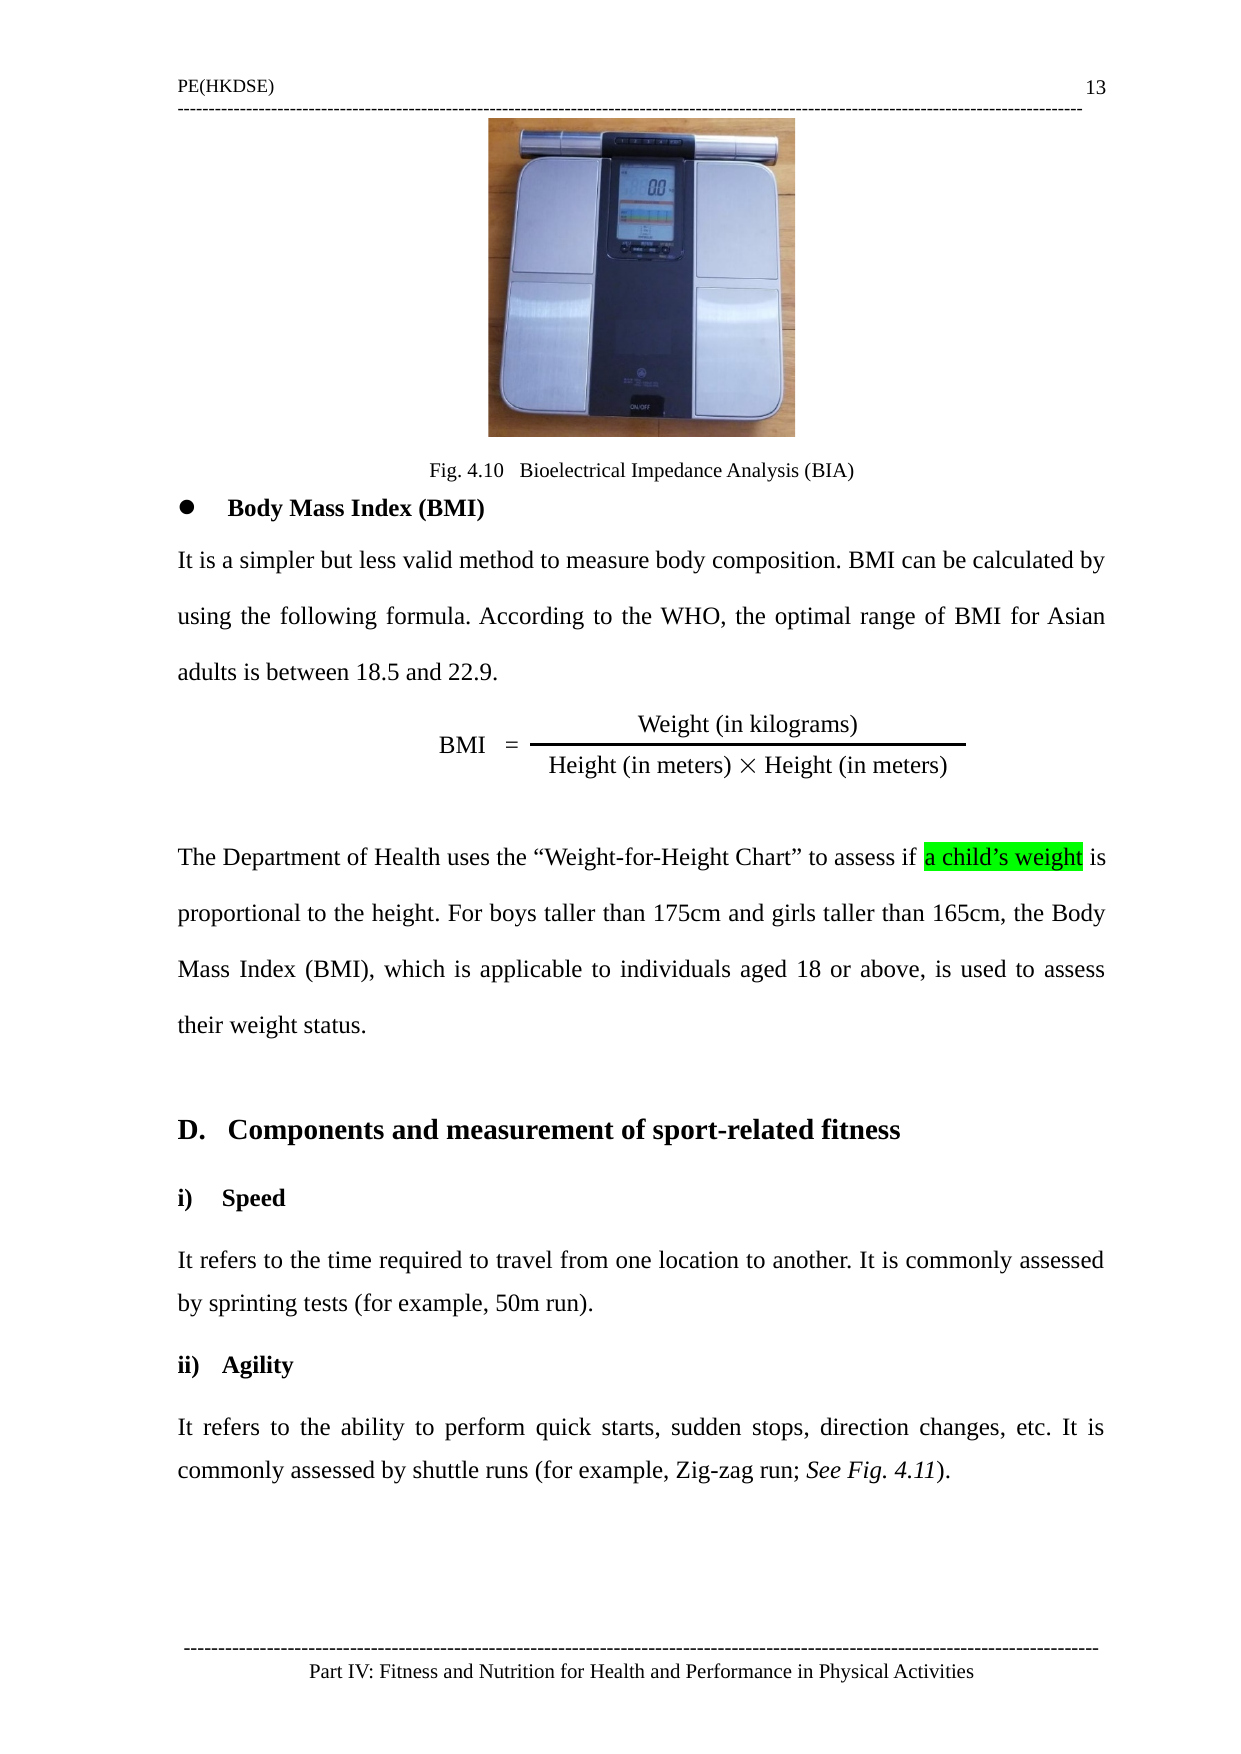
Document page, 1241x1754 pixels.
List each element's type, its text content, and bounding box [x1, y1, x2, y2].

table_header BMI = [256, 705, 530, 783]
text It refers to the ability to perform quick starts, sudden stops, direction changes, etc. It is commonly assessed by shuttle runs (for example, Zig-zag run; See Fig. 4.11). [177, 1412, 1106, 1483]
table_cell Height (in meters) Height (in meters) [530, 746, 966, 783]
text The Department of Health uses the “Weight-for-Height Chart” to assess if a child’s weight is proportional to the height. For boys taller than 175cm and girls taller than 165cm, the Body Mass Index (BMI), which is applicable to individuals aged 18 or above, is used to assess their weight status. [177, 837, 1106, 1044]
list Speed [177, 1183, 1106, 1212]
text It refers to the time required to travel from one location to another. It is commonly assessed by sprinting tests (for example, 50m run). [177, 1245, 1106, 1317]
picture [488, 118, 796, 437]
text It is a simpler but less valid method to measure body composition. BMI can be calculated by using the following formula. According to the WHO, the optimal range of BMI for Asian adults is between 18.5 and 22.9. [177, 541, 1106, 691]
list Agility [177, 1350, 1106, 1378]
table_header Weight (in kilograms) [530, 705, 966, 742]
list Body Mass Index (BMI) [177, 489, 1106, 526]
text Fig. 4.10 Bioelectrical Impedance Analysis (BIA) [177, 451, 1106, 489]
list Components and measurement of sport-related fitness [177, 1110, 1106, 1147]
